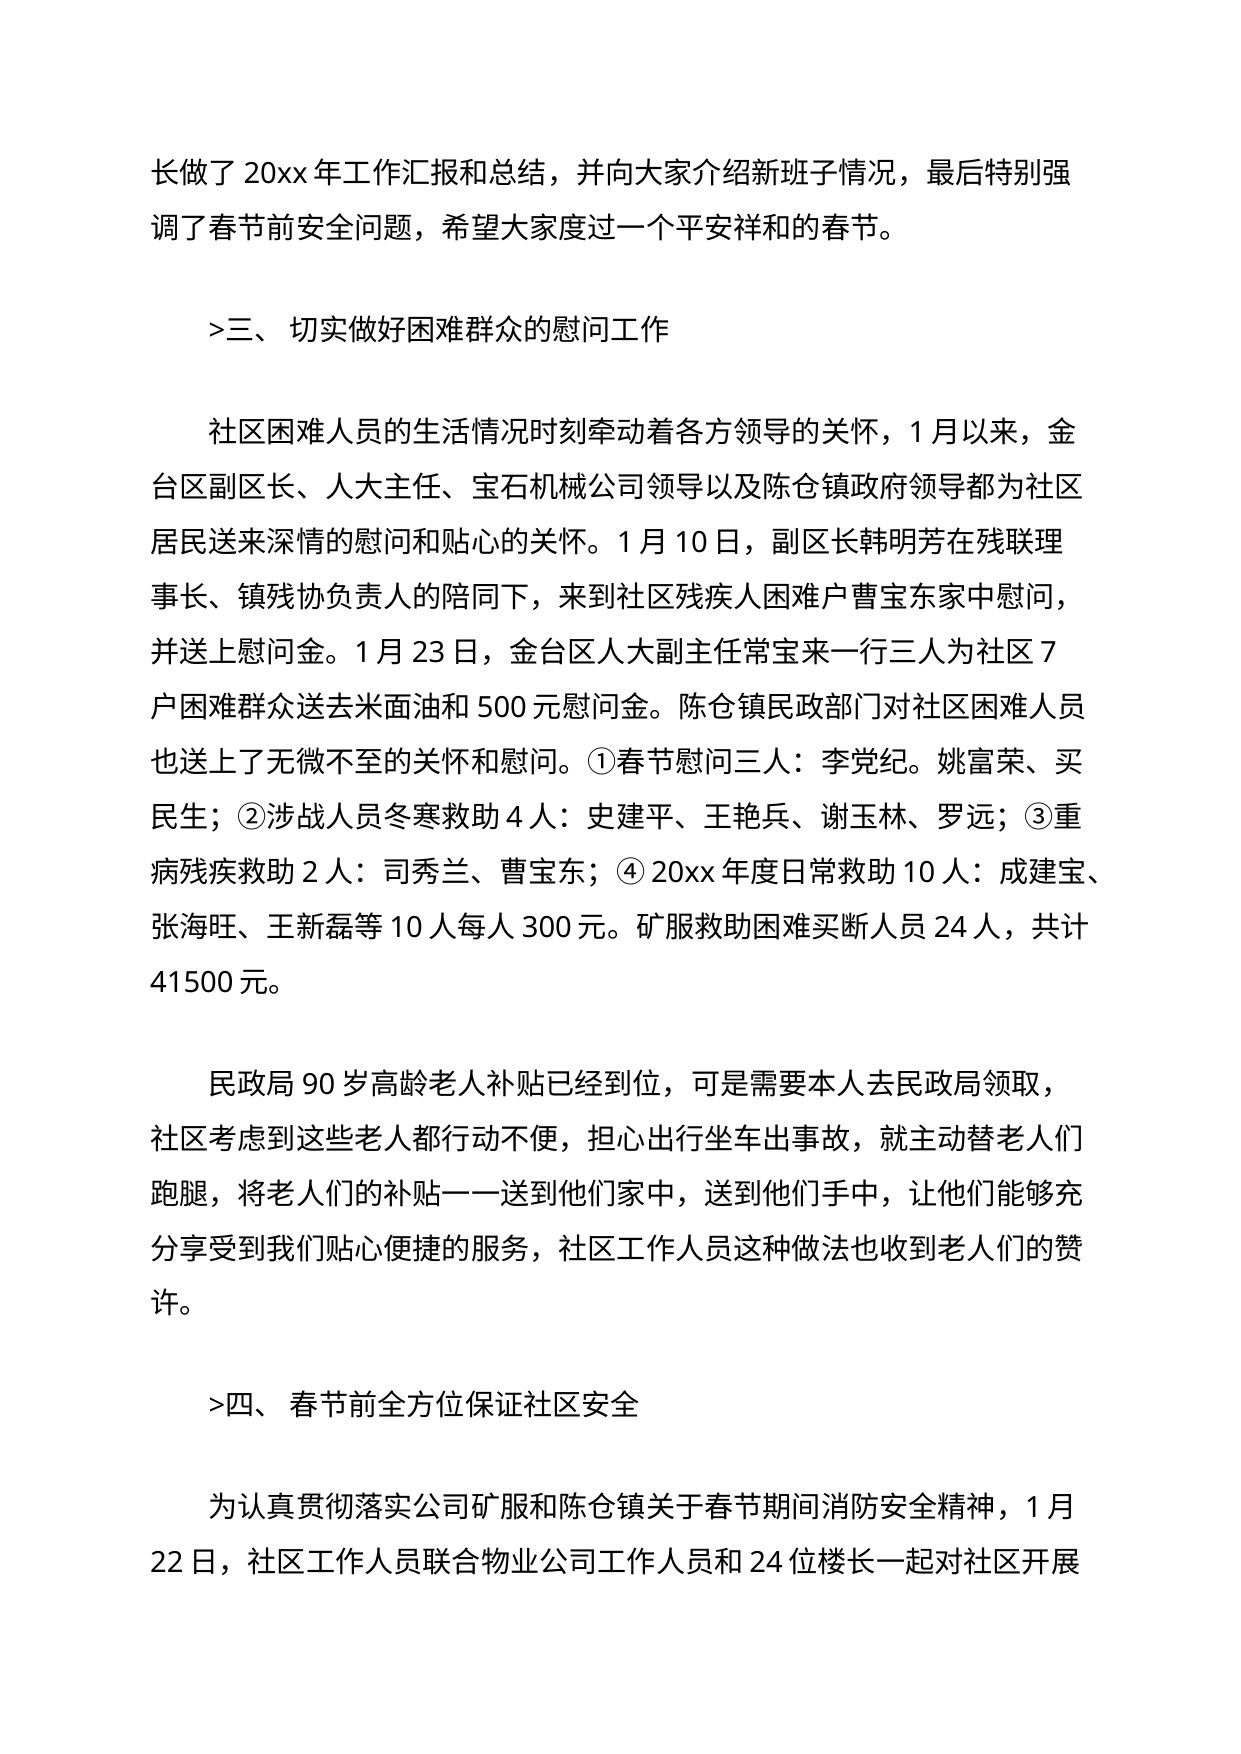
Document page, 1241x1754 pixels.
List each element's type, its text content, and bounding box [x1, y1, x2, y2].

text 民政局90岁高龄老人补贴已经到位，可是需要本人去民政局领取，社区考虑到这些老人都行动不便，担心出行坐车出事故，就主动替老人们跑腿，将老人们的补贴一一送到他们家中，送到他们手中，让他们能够充分享受到我们贴心便捷的服务，社区工作人员这种做法也收到老人们的赞许。 [150, 1060, 1090, 1322]
text 社区困难人员的生活情况时刻牵动着各方领导的关怀，1月以来，金台区副区长、人大主任、宝石机械公司领导以及陈仓镇政府领导都为社区居民送来深情的慰问和贴心的关怀。1月10日，副区长韩明芳在残联理事长、镇残协负责人的陪同下，来到社区残疾人困难户曹宝东家中慰问，并送上慰问金。1月23日，金台区人大副主任常宝来一行三人为社区7户困难群众送去米面油和500元慰问金。陈仓镇民政部门对社区困难人员也送上了无微不至的关怀和慰问。①春节慰问三人：李党纪。姚富荣、买民生；②涉战人员冬寒救助4人：史建平、王艳兵、谢玉林、罗远；③重病残疾救助2人：司秀兰、曹宝东；④20xx年度日常救助10人：成建宝、张海旺、王新磊等10人每人300元。矿服救助困难买断人员24人，共计41500元。 [150, 409, 1090, 1001]
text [150, 1484, 1090, 1581]
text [150, 150, 1090, 247]
text >三、 切实做好困难群众的慰问工作 [150, 307, 1090, 349]
text >四、 春节前全方位保证社区安全 [150, 1382, 1090, 1424]
